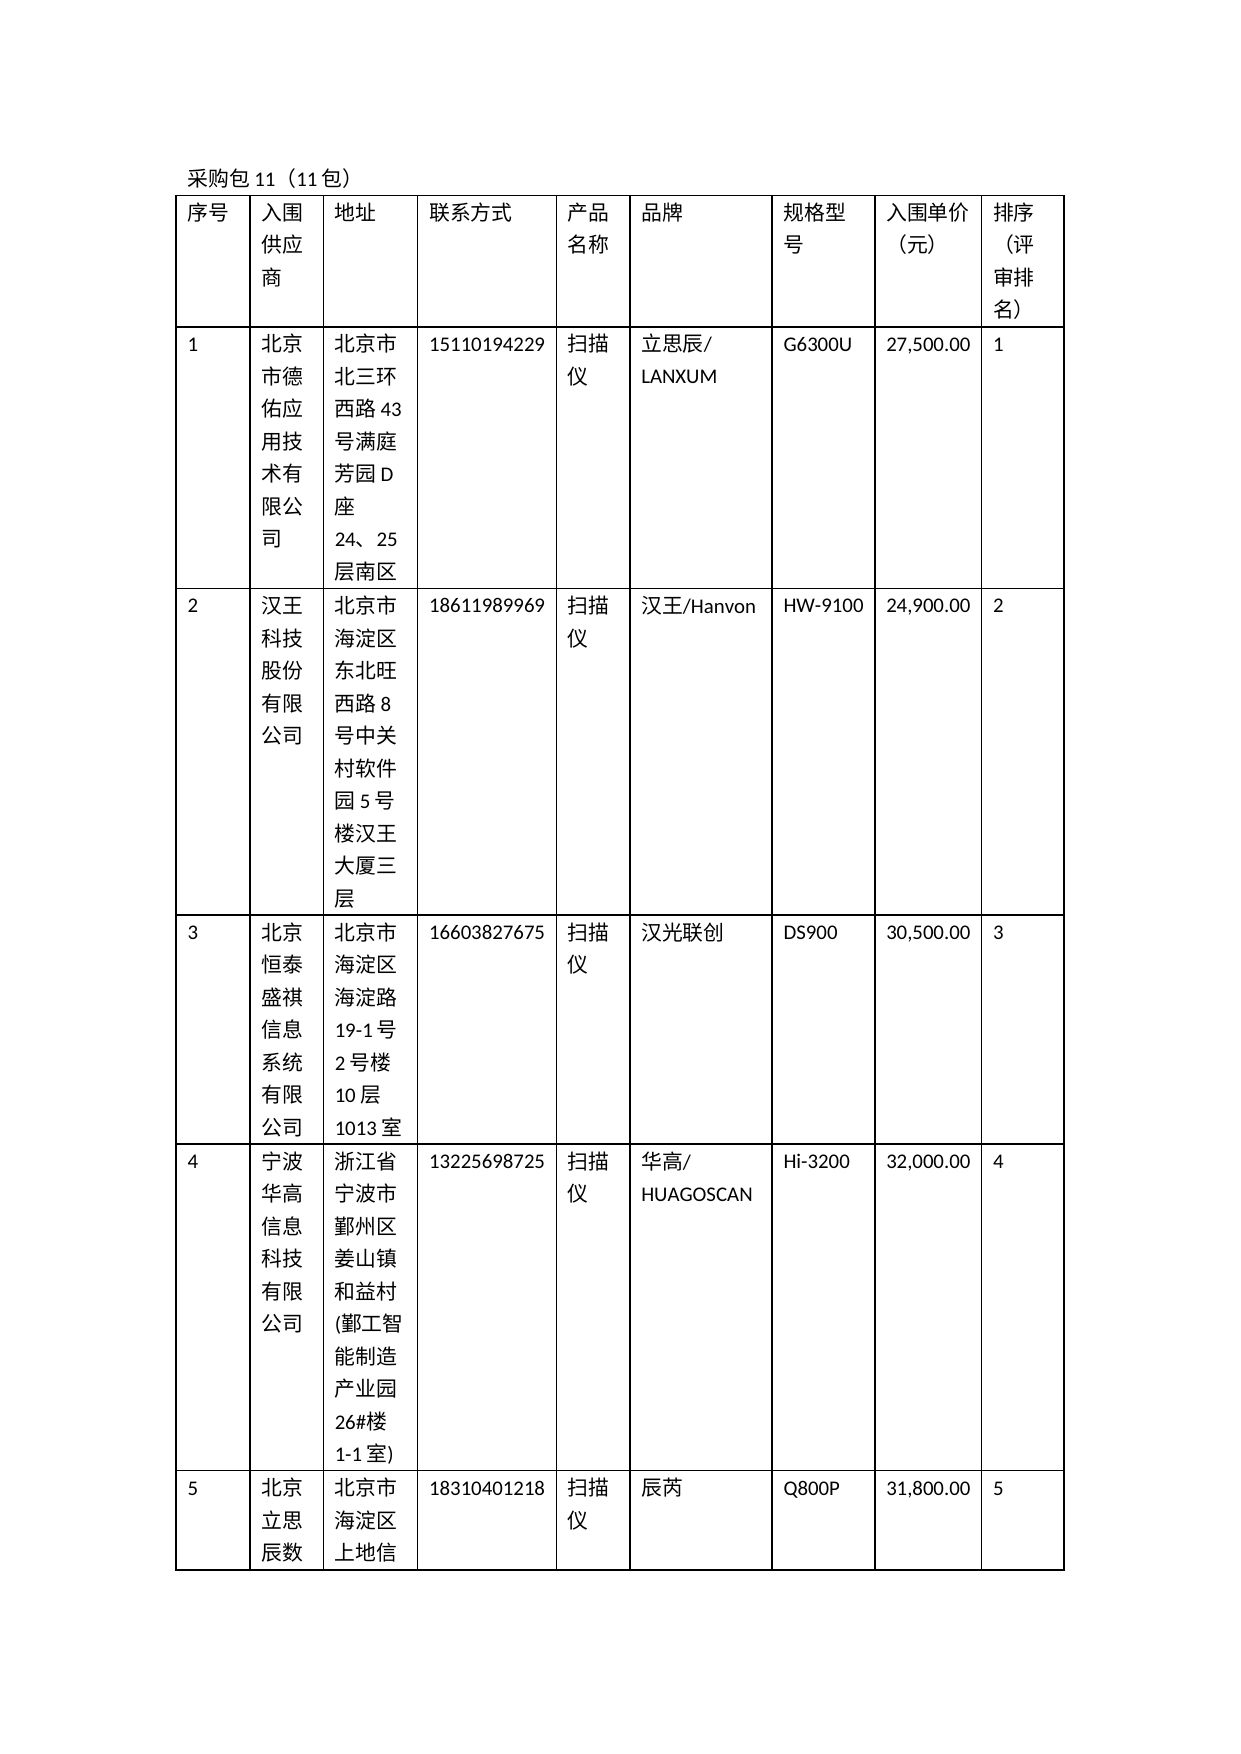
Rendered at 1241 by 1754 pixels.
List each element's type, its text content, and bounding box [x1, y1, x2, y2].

table_cell 浙江省宁波市鄞州区姜山镇和益村(鄞工智能制造产业园26#楼1-1室) [324, 1145, 417, 1470]
table_cell HW-9100 [773, 589, 874, 914]
table_header 品牌 [631, 196, 771, 326]
table_cell 2 [177, 589, 249, 914]
table_cell 北京立思辰数字技术有限公司 [251, 1471, 323, 1569]
table_cell 北京恒泰盛祺信息系统有限公司 [251, 916, 323, 1143]
table_header 入围单价（元） [876, 196, 981, 326]
table_cell 汉王科技股份有限公司 [251, 589, 323, 914]
table_cell DS900 [773, 916, 874, 1143]
table_cell 5 [177, 1471, 249, 1569]
table_cell 辰芮 [631, 1471, 771, 1569]
table_cell 扫描仪 [557, 1145, 629, 1470]
table_header 联系方式 [418, 196, 556, 326]
table_header 规格型号 [773, 196, 874, 326]
table_cell 扫描仪 [557, 328, 629, 588]
table_cell 18611989969 [418, 589, 556, 914]
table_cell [324, 1471, 417, 1569]
table_cell 30,500.00 [876, 916, 981, 1143]
table_cell 立思辰/LANXUM [631, 328, 771, 588]
table_header 排序（评审排名） [982, 196, 1063, 326]
table_cell 扫描仪 [557, 1471, 629, 1569]
table_cell 宁波华高信息科技有限公司 [251, 1145, 323, 1470]
table_cell 5 [982, 1471, 1063, 1569]
table_cell 北京市北三环西路43号满庭芳园D座24、25层南区 [324, 328, 417, 588]
table_header 序号 [177, 196, 249, 326]
table_cell Q800P [773, 1471, 874, 1569]
table_cell 汉光联创 [631, 916, 771, 1143]
table_cell G6300U [773, 328, 874, 588]
table_header 产品名称 [557, 196, 629, 326]
table_cell 4 [982, 1145, 1063, 1470]
table_cell 3 [177, 916, 249, 1143]
text 采购包11（11包） [187, 162, 1053, 194]
table_cell 24,900.00 [876, 589, 981, 914]
table_cell 16603827675 [418, 916, 556, 1143]
table_header 入围供应商 [251, 196, 323, 326]
table_cell 15110194229 [418, 328, 556, 588]
table_cell 31,800.00 [876, 1471, 981, 1569]
table_cell 北京市德佑应用技术有限公司 [251, 328, 323, 588]
table_header 地址 [324, 196, 417, 326]
table_cell 扫描仪 [557, 916, 629, 1143]
table_cell 华高/HUAGOSCAN [631, 1145, 771, 1470]
table_cell 3 [982, 916, 1063, 1143]
table_cell 扫描仪 [557, 589, 629, 914]
table_cell 18310401218 [418, 1471, 556, 1569]
table_cell 32,000.00 [876, 1145, 981, 1470]
table_cell 1 [982, 328, 1063, 588]
table_cell 北京市海淀区东北旺西路8号中关村软件园5号楼汉王大厦三层 [324, 589, 417, 914]
table_cell 汉王/Hanvon [631, 589, 771, 914]
table_cell 27,500.00 [876, 328, 981, 588]
table_cell 13225698725 [418, 1145, 556, 1470]
table_cell Hi-3200 [773, 1145, 874, 1470]
table_cell 2 [982, 589, 1063, 914]
table_cell 北京市海淀区海淀路19-1号2号楼10层1013室 [324, 916, 417, 1143]
table_cell 1 [177, 328, 249, 588]
table_cell 4 [177, 1145, 249, 1470]
